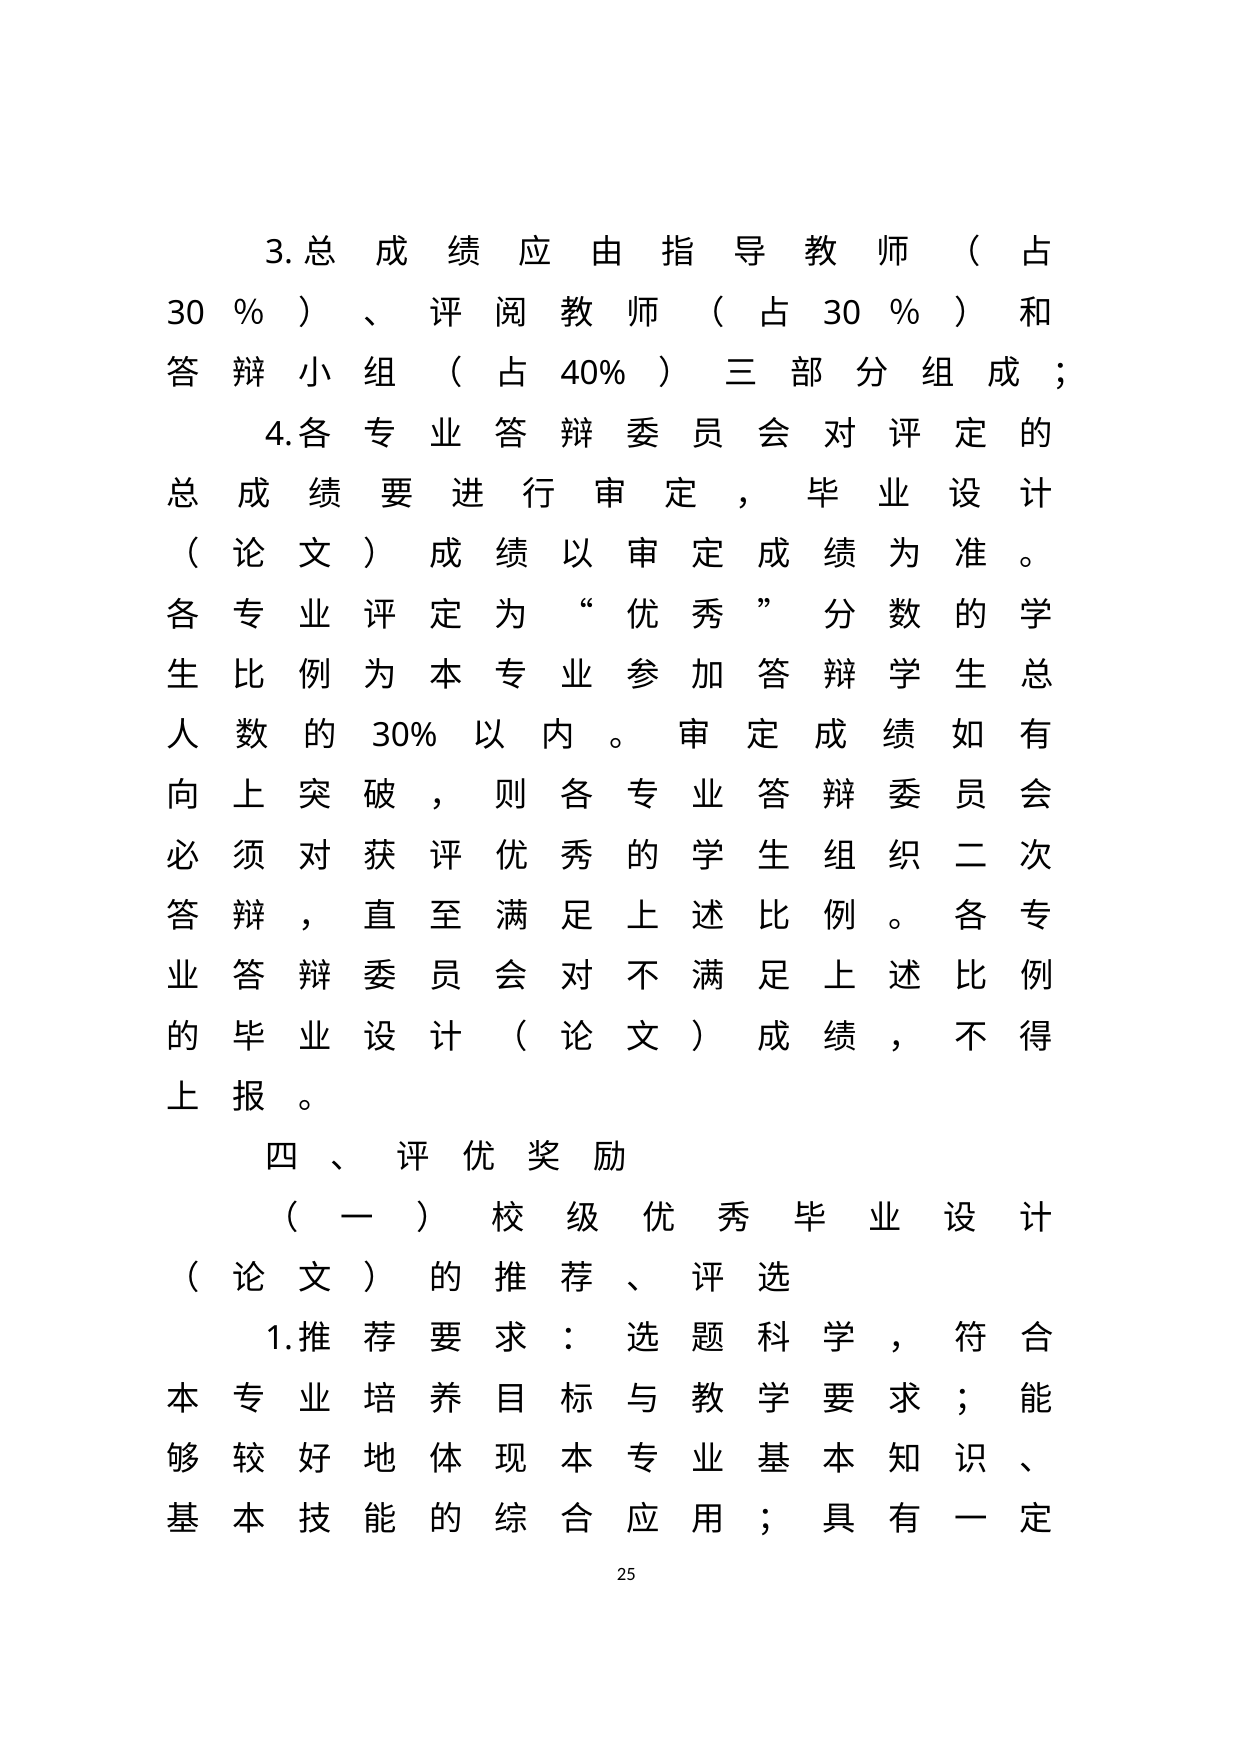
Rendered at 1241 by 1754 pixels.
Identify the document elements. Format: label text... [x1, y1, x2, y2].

text 四、评优奖励 [167, 1124, 1085, 1184]
text （一）校级优秀毕业设计（论文）的推荐、评选 [167, 1184, 1085, 1305]
text 4.各专业答辩委员会对评定的总成绩要进行审定，毕业设计（论文）成绩以审定成绩为准。各专业评定为“优秀”分数的学生比例为本专业参加答辩学生总人数的30%以内。审定成绩如有向上突破，则各专业答辩委员会必须对获评优秀的学生组织二次答辩，直至满足上述比例。各专业答辩委员会对不满足上述比例的毕业设计（论文）成绩，不得上报。 [167, 400, 1085, 1124]
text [167, 1305, 1085, 1546]
text 3.总成绩应由指导教师（占30％）、评阅教师（占30％）和答辩小组（占40%）三部分组成； [167, 219, 1085, 400]
